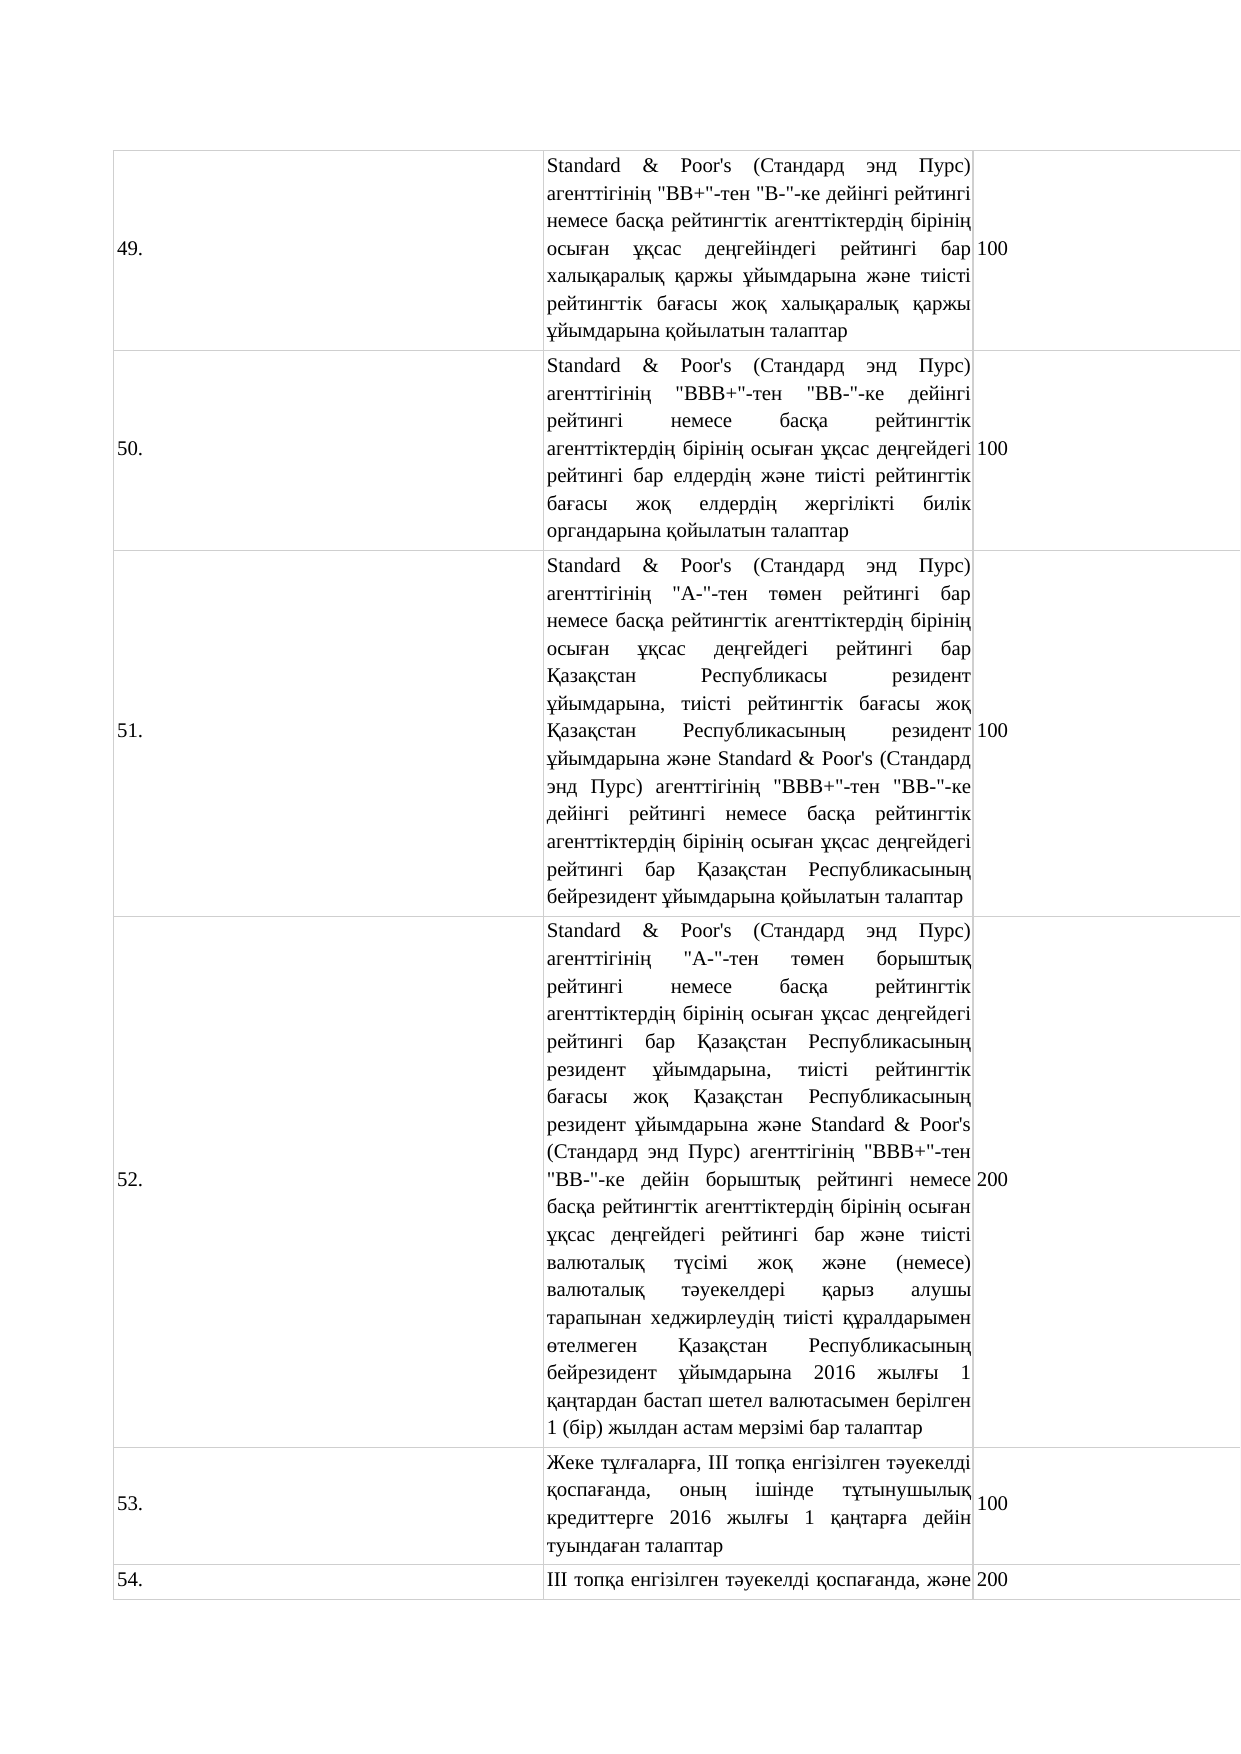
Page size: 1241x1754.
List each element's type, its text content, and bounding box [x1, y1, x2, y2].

table_cell Standard & Poor's (Стандард энд Пурс) агенттігінің "BBB+"-тен "BB-"-ке дейінгі рейтингі немесе басқа рейтингтік агенттіктердің бірінің осыған ұқсас деңгейдегі рейтингі бар елдердің және тиісті рейтингтік бағасы жоқ елдердің жергілікті билік органдарына қойылатын талаптар [544, 351, 972, 550]
table_cell 53. [114, 1448, 543, 1564]
table_cell Жеке тұлғаларға, III топқа енгізілген тәуекелді қоспағанда, оның ішінде тұтынушылық кредиттерге 2016 жылғы 1 қаңтарға дейін туындаған талаптар [544, 1448, 972, 1564]
table_cell 100 [974, 151, 1240, 350]
table_cell 54. [114, 1565, 543, 1598]
table_cell 51. [114, 551, 543, 916]
table_cell 200 [974, 1565, 1240, 1598]
table_cell 49. [114, 151, 543, 350]
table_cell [544, 1565, 972, 1598]
table_cell 50. [114, 351, 543, 550]
table_cell 100 [974, 551, 1240, 916]
table_cell 52. [114, 917, 543, 1447]
table_cell Standard & Poor's (Стандард энд Пурс) агенттігінің "А-"-тен төмен рейтингі бар немесе басқа рейтингтік агенттіктердің бірінің осыған ұқсас деңгейдегі рейтингі бар Қазақстан Республикасы резидент ұйымдарына, тиісті рейтингтік бағасы жоқ Қазақстан Республикасының резидент ұйымдарына және Standard & Poor's (Стандард энд Пурс) агенттігінің "ВВВ+"-тен "ВВ-"-ке дейінгі рейтингі немесе басқа рейтингтік агенттіктердің бірінің осыған ұқсас деңгейдегі рейтингі бар Қазақстан Республикасының бейрезидент ұйымдарына қойылатын талаптар [544, 551, 972, 916]
table_cell Standard & Poor's (Стандард энд Пурс) агенттігінің "А-"-тен төмен борыштық рейтингі немесе басқа рейтингтік агенттіктердің бірінің осыған ұқсас деңгейдегі рейтингі бар Қазақстан Республикасының резидент ұйымдарына, тиісті рейтингтік бағасы жоқ Қазақстан Республикасының резидент ұйымдарына және Standard & Poor's (Стандард энд Пурс) агенттігінің "ВВВ+"-тен "ВВ-"-ке дейін борыштық рейтингі немесе басқа рейтингтік агенттіктердің бірінің осыған ұқсас деңгейдегі рейтингі бар және тиісті валюталық түсімі жоқ және (немесе) валюталық тәуекелдері қарыз алушы тарапынан хеджирлеудің тиісті құралдарымен өтелмеген Қазақстан Республикасының бейрезидент ұйымдарына 2016 жылғы 1 қаңтардан бастап шетел валютасымен берілген 1 (бір) жылдан астам мерзімі бар талаптар [544, 917, 972, 1447]
table_cell Standard & Poor's (Стандард энд Пурс) агенттігінің "BB+"-тен "B-"-ке дейінгі рейтингі немесе басқа рейтингтік агенттіктердің бірінің осыған ұқсас деңгейіндегі рейтингі бар халықаралық қаржы ұйымдарына және тиісті рейтингтік бағасы жоқ халықаралық қаржы ұйымдарына қойылатын талаптар [544, 151, 972, 350]
table_cell 200 [974, 917, 1240, 1447]
table_cell 100 [974, 351, 1240, 550]
table_cell 100 [974, 1448, 1240, 1564]
